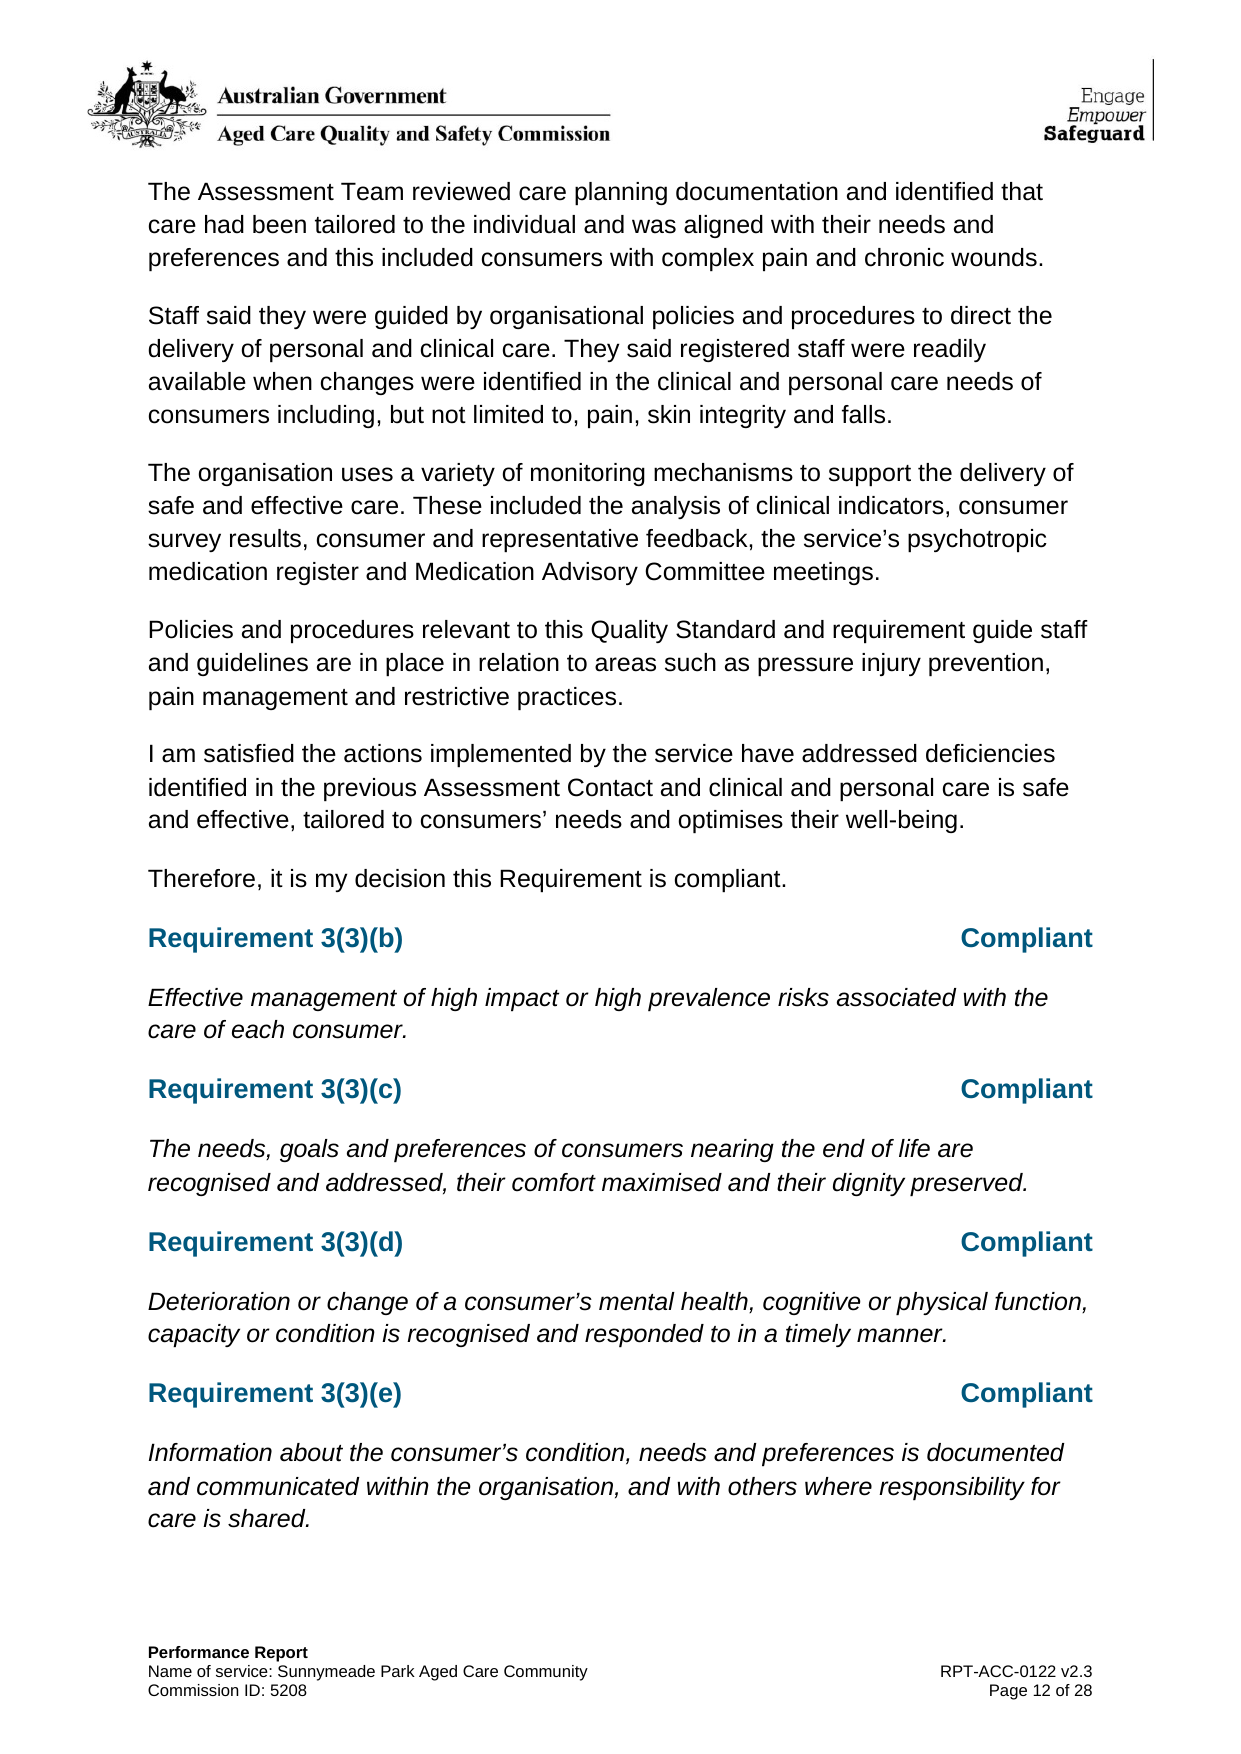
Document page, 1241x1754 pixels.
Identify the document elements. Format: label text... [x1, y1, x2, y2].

subtitle Requirement 3(3)(b) Compliant [148, 922, 1092, 953]
text I am satisfied the actions implemented by the service have addressed deficiencies identified in the previous Assessment Contact and clinical and personal care is safe and effective, tailored to consumers’ needs and optimises their well-being. [148, 739, 1092, 834]
subtitle Requirement 3(3)(e) Compliant [148, 1377, 1092, 1409]
text The Assessment Team reviewed care planning documentation and identified that care had been tailored to the individual and was aligned with their needs and preferences and this included consumers with complex pain and chronic wounds. [148, 177, 1092, 272]
text Effective management of high impact or high prevalence risks associated with the care of each consumer. [148, 982, 1092, 1044]
text The needs, goals and preferences of consumers nearing the end of life are recognised and addressed, their comfort maximised and their dignity preserved. [148, 1134, 1092, 1196]
text Policies and procedures relevant to this Quality Standard and requirement guide staff and guidelines are in place in relation to areas such as pressure injury prevention, pain management and restrictive practices. [148, 615, 1092, 710]
text The organisation uses a variety of monitoring mechanisms to support the delivery of safe and effective care. These included the analysis of clinical indicators, consumer survey results, consumer and representative feedback, the service’s psychotropic medication register and Medication Advisory Committee meetings. [148, 458, 1092, 586]
text Staff said they were guided by organisational policies and procedures to direct the delivery of personal and clinical care. They said registered staff were readily available when changes were identified in the clinical and personal care needs of consumers including, but not limited to, pain, skin integrity and falls. [148, 301, 1092, 429]
text Deterioration or change of a consumer’s mental health, cognitive or physical function, capacity or condition is recognised and responded to in a timely manner. [148, 1286, 1092, 1348]
picture [1, 0, 1241, 169]
subtitle Requirement 3(3)(c) Compliant [148, 1073, 1092, 1105]
text Therefore, it is my decision this Requirement is compliant. [148, 863, 1092, 892]
text Information about the consumer’s condition, needs and preferences is documented and communicated within the organisation, and with others where responsibility for care is shared. [148, 1438, 1092, 1533]
subtitle Requirement 3(3)(d) Compliant [148, 1226, 1092, 1257]
